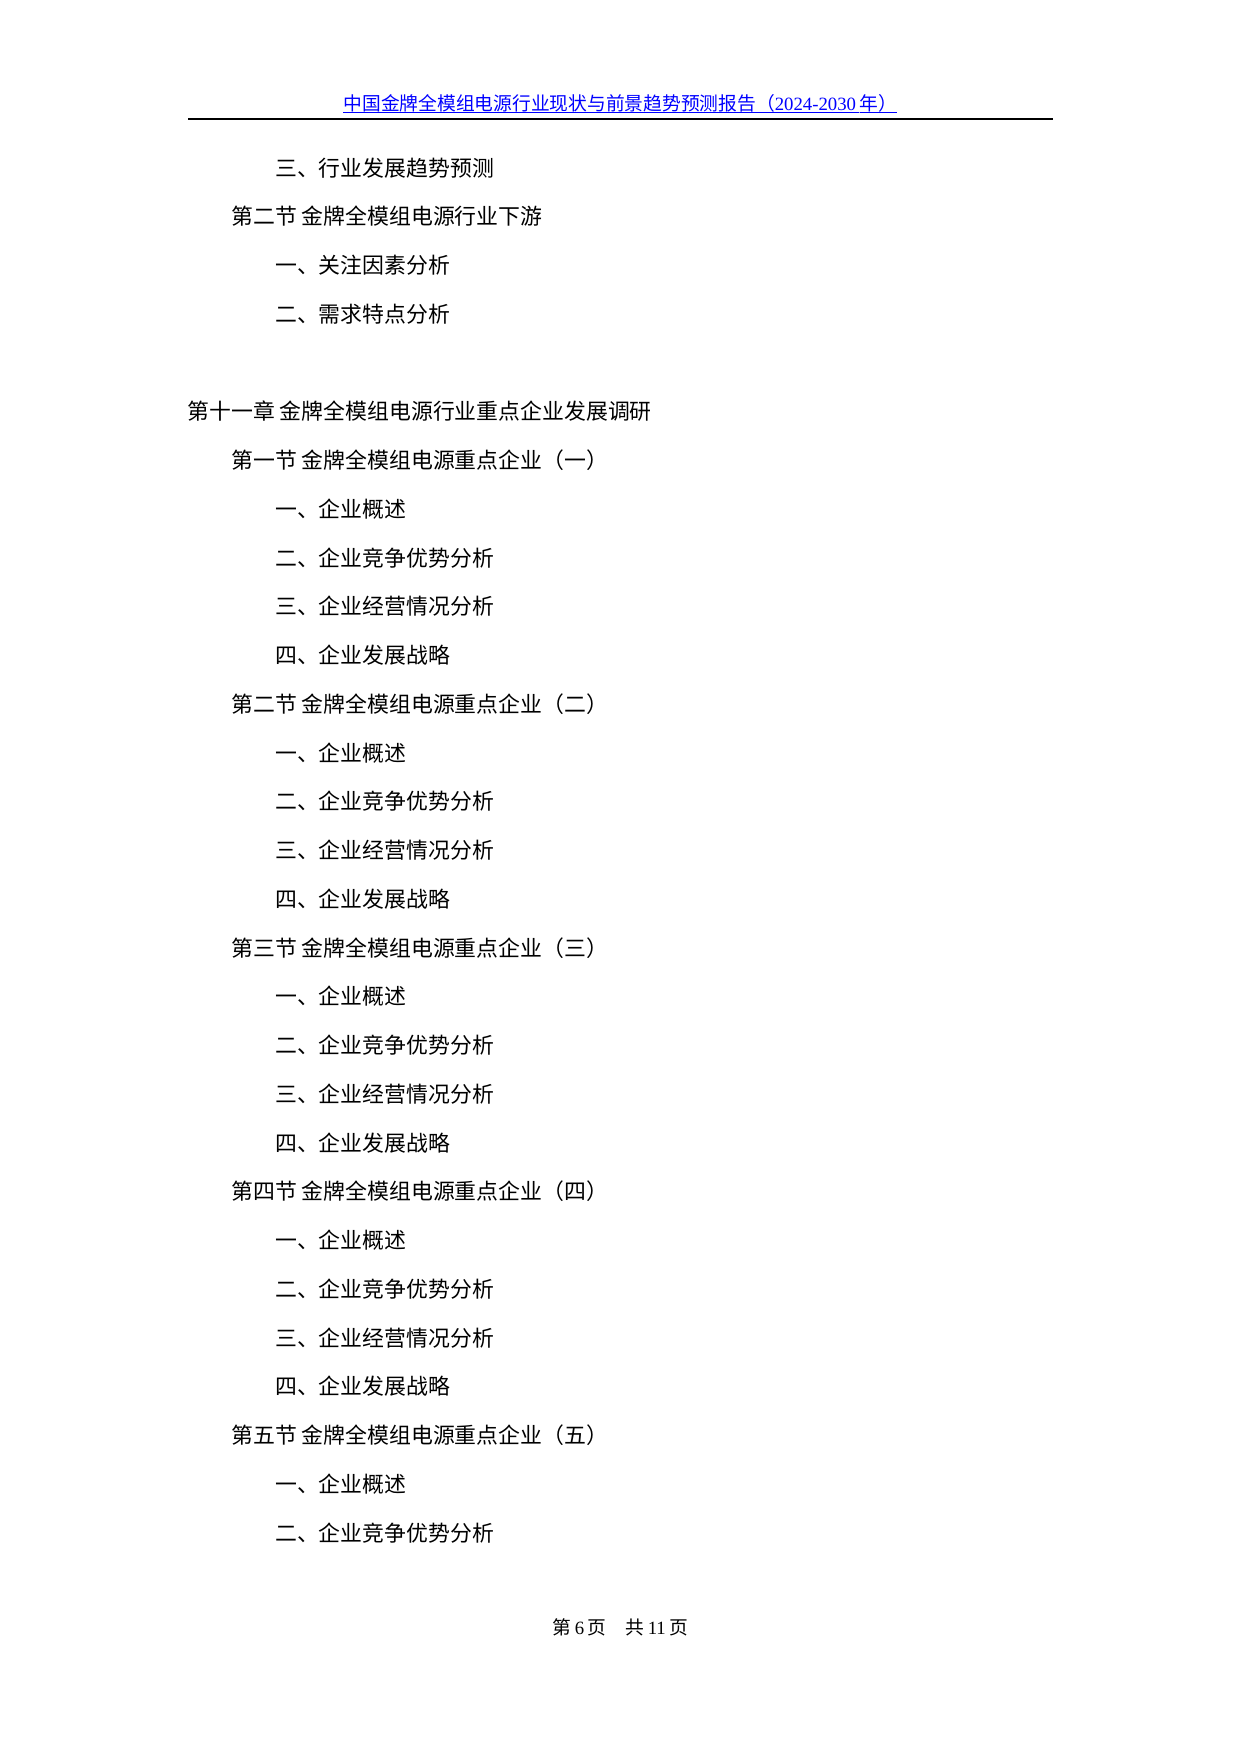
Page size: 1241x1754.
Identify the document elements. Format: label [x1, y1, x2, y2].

text [187, 150, 1053, 1548]
